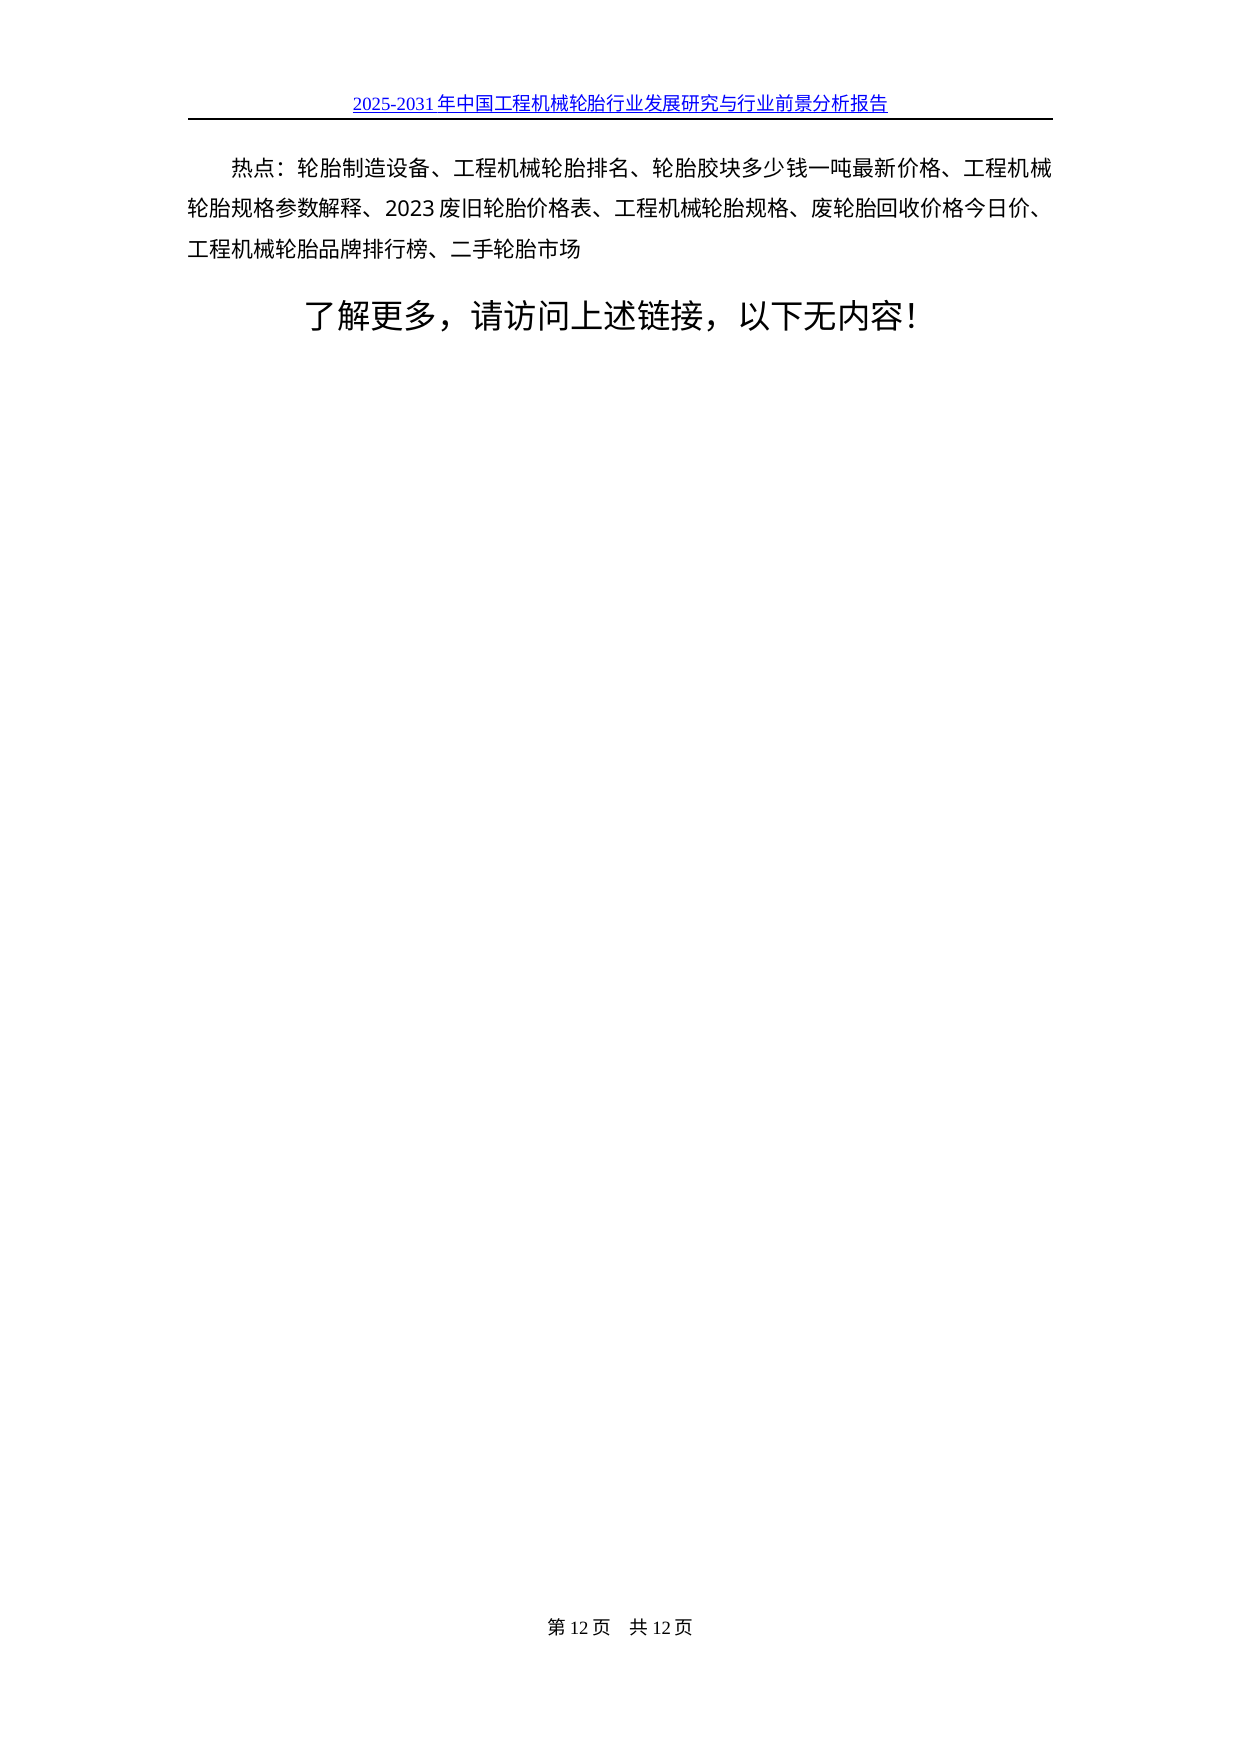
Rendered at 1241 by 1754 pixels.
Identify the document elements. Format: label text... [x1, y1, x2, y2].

title 了解更多，请访问上述链接，以下无内容！ [187, 282, 1053, 347]
text 热点：轮胎制造设备、工程机械轮胎排名、轮胎胶块多少钱一吨最新价格、工程机械轮胎规格参数解释、2023废旧轮胎价格表、工程机械轮胎规格、废轮胎回收价格今日价、工程机械轮胎品牌排行榜、二手轮胎市场 [187, 150, 1053, 264]
